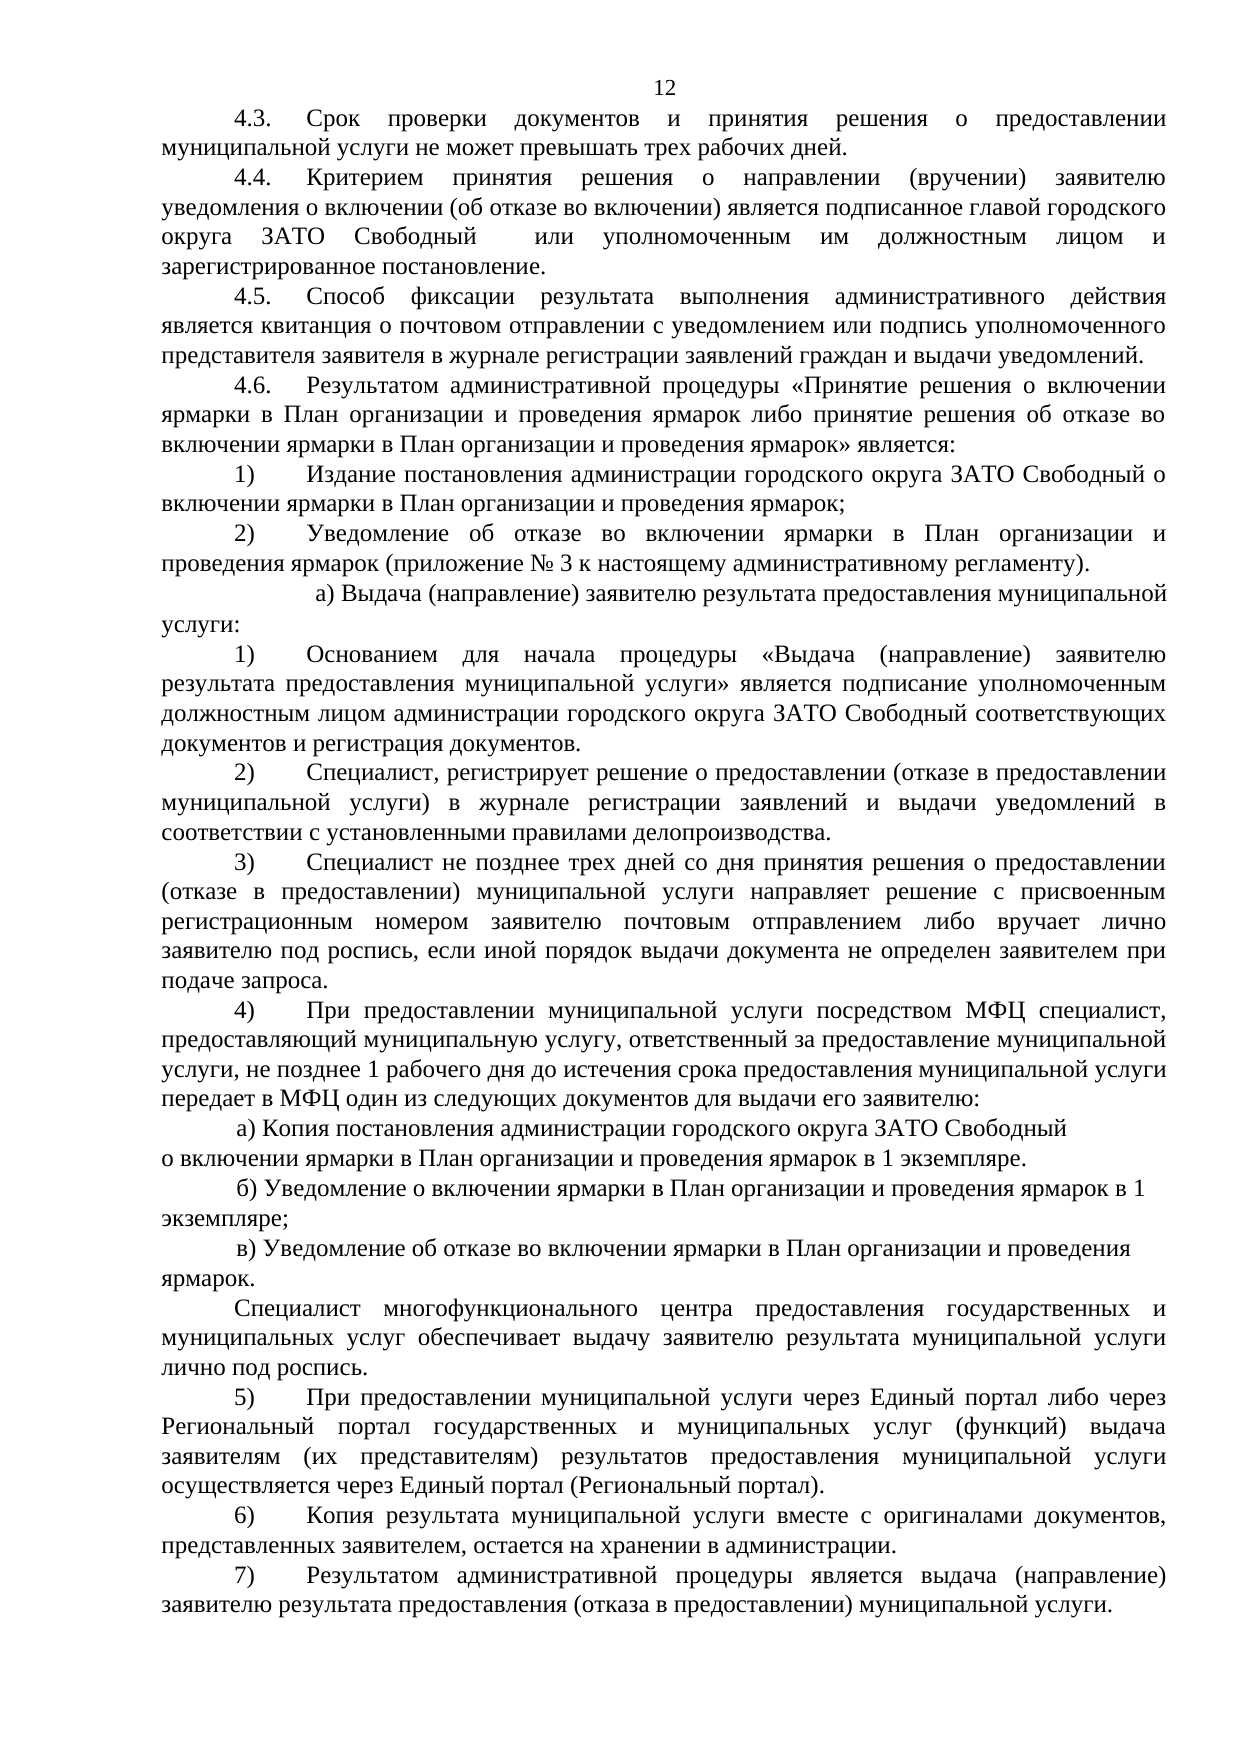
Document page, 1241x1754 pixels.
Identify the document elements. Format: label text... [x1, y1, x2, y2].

list Издание постановления администрации городского округа ЗАТО Свободный о включении ярмарки в План организации и проведения ярмарок; [161, 459, 1167, 517]
text о включении ярмарки в План организации и проведения ярмарок в 1 экземпляре. [161, 1143, 1167, 1172]
text а) Копия постановления администрации городского округа ЗАТО Свободный [236, 1113, 1167, 1142]
list При предоставлении муниципальной услуги посредством МФЦ специалист, предоставляющий муниципальную услугу, ответственный за предоставление муниципальной услуги, не позднее 1 рабочего дня до истечения срока предоставления муниципальной услуги передает в МФЦ один из следующих документов для выдачи его заявителю: [161, 995, 1167, 1112]
text а) Выдача (направление) заявителю результата предоставления муниципальной [159, 578, 1167, 607]
list Основанием для начала процедуры «Выдача (направление) заявителю результата предоставления муниципальной услуги» является подписание уполномоченным должностным лицом администрации городского округа ЗАТО Свободный соответствующих документов и регистрация документов. [161, 639, 1167, 756]
text б) Уведомление о включении ярмарки в План организации и проведения ярмарок в 1 [236, 1173, 1167, 1202]
list Срок проверки документов и принятия решения о предоставлении муниципальной услуги не может превышать трех рабочих дней. [161, 103, 1167, 161]
text Специалист многофункционального центра предоставления государственных и муниципальных услуг обеспечивает выдачу заявителю результата муниципальной услуги лично под роспись. [161, 1293, 1167, 1381]
list При предоставлении муниципальной услуги через Единый портал либо через Региональный портал государственных и муниципальных услуг (функций) выдача заявителям (их представителям) результатов предоставления муниципальной услуги осуществляется через Единый портал (Региональный портал). [161, 1382, 1167, 1499]
text в) Уведомление об отказе во включении ярмарки в План организации и проведения [236, 1233, 1167, 1262]
list Результатом административной процедуры «Принятие решения о включении ярмарки в План организации и проведения ярмарок либо принятие решения об отказе во включении ярмарки в План организации и проведения ярмарок» является: [161, 370, 1167, 458]
list Критерием принятия решения о направлении (вручении) заявителю уведомления о включении (об отказе во включении) является подписанное главой городского округа ЗАТО Свободный или уполномоченным им должностным лицом и зарегистрированное постановление. [161, 162, 1167, 279]
list Специалист, регистрирует решение о предоставлении (отказе в предоставлении муниципальной услуги) в журнале регистрации заявлений и выдачи уведомлений в соответствии с установленными правилами делопроизводства. [161, 757, 1167, 845]
list Уведомление об отказе во включении ярмарки в План организации и проведения ярмарок (приложение № 3 к настоящему административному регламенту). [161, 518, 1167, 577]
list Способ фиксации результата выполнения административного действия является квитанция о почтовом отправлении с уведомлением или подпись уполномоченного представителя заявителя в журнале регистрации заявлений граждан и выдачи уведомлений. [161, 281, 1167, 369]
list Копия результата муниципальной услуги вместе с оригиналами документов, представленных заявителем, остается на хранении в администрации. [161, 1501, 1167, 1559]
list Специалист не позднее трех дней со дня принятия решения о предоставлении (отказе в предоставлении) муниципальной услуги направляет решение с присвоенным регистрационным номером заявителю почтовым отправлением либо вручает лично заявителю под роспись, если иной порядок выдачи документа не определен заявителем при подаче запроса. [161, 847, 1167, 994]
text ярмарок. [161, 1263, 1167, 1292]
text экземпляре; [161, 1203, 1167, 1232]
list Результатом административной процедуры является выдача (направление) заявителю результата предоставления (отказа в предоставлении) муниципальной услуги. [161, 1560, 1167, 1618]
text услуги: [161, 609, 1167, 638]
